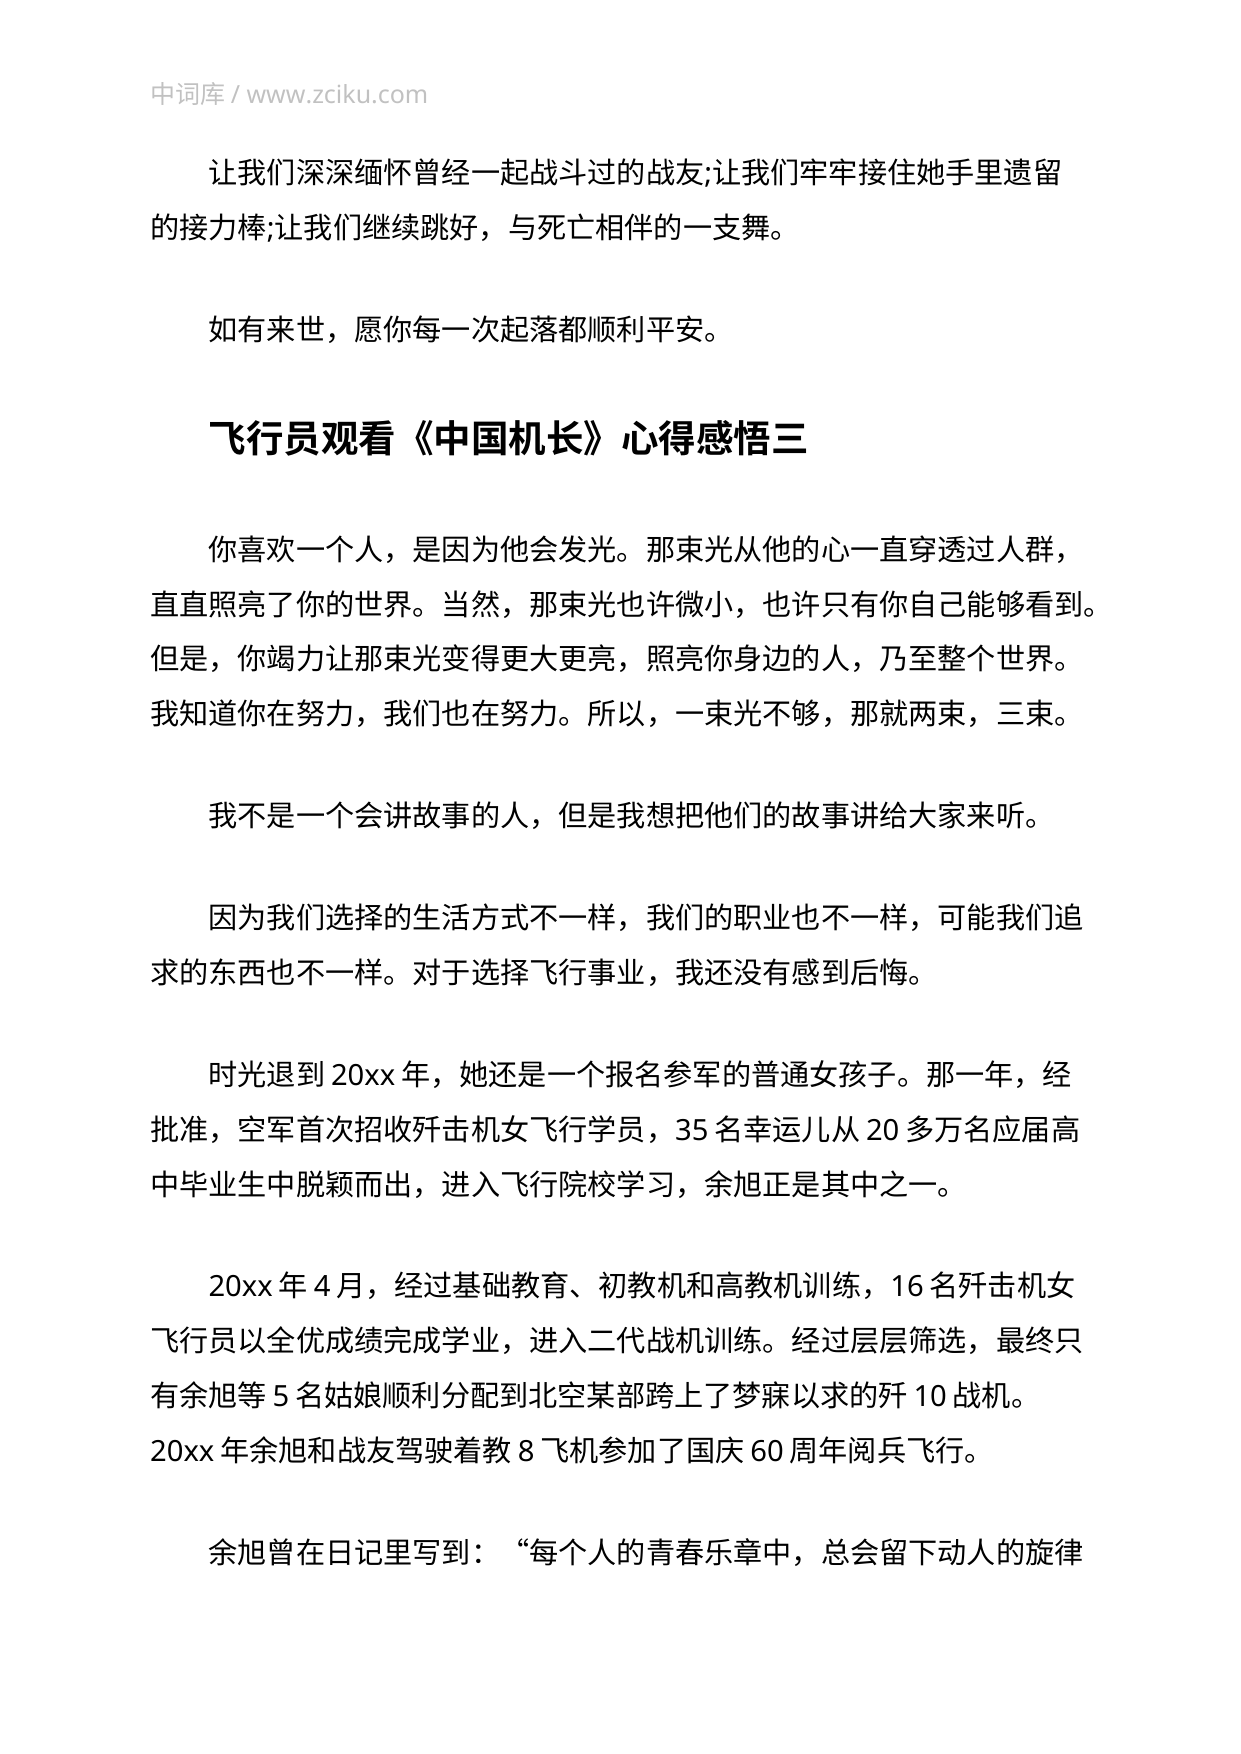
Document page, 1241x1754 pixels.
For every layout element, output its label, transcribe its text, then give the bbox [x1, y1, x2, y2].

text 让我们深深缅怀曾经一起战斗过的战友;让我们牢牢接住她手里遗留的接力棒;让我们继续跳好，与死亡相伴的一支舞。 [150, 150, 1090, 247]
text 因为我们选择的生活方式不一样，我们的职业也不一样，可能我们追求的东西也不一样。对于选择飞行事业，我还没有感到后悔。 [150, 894, 1090, 992]
text 20xx年4月，经过基础教育、初教机和高教机训练，16名歼击机女飞行员以全优成绩完成学业，进入二代战机训练。经过层层筛选，最终只有余旭等5名姑娘顺利分配到北空某部跨上了梦寐以求的歼10战机。20xx年余旭和战友驾驶着教8飞机参加了国庆60周年阅兵飞行。 [150, 1263, 1090, 1470]
text 你喜欢一个人，是因为他会发光。那束光从他的心一直穿透过人群，直直照亮了你的世界。当然，那束光也许微小，也许只有你自己能够看到。但是，你竭力让那束光变得更大更亮，照亮你身边的人，乃至整个世界。我知道你在努力，我们也在努力。所以，一束光不够，那就两束，三束。 [150, 526, 1090, 733]
text 如有来世，愿你每一次起落都顺利平安。 [150, 307, 1090, 349]
text 时光退到20xx年，她还是一个报名参军的普通女孩子。那一年，经批准，空军首次招收歼击机女飞行学员，35名幸运儿从20多万名应届高中毕业生中脱颖而出，进入飞行院校学习，余旭正是其中之一。 [150, 1051, 1090, 1203]
text 我不是一个会讲故事的人，但是我想把他们的故事讲给大家来听。 [150, 793, 1090, 835]
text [150, 1530, 1090, 1572]
text 飞行员观看《中国机长》心得感悟三 [150, 409, 1090, 463]
